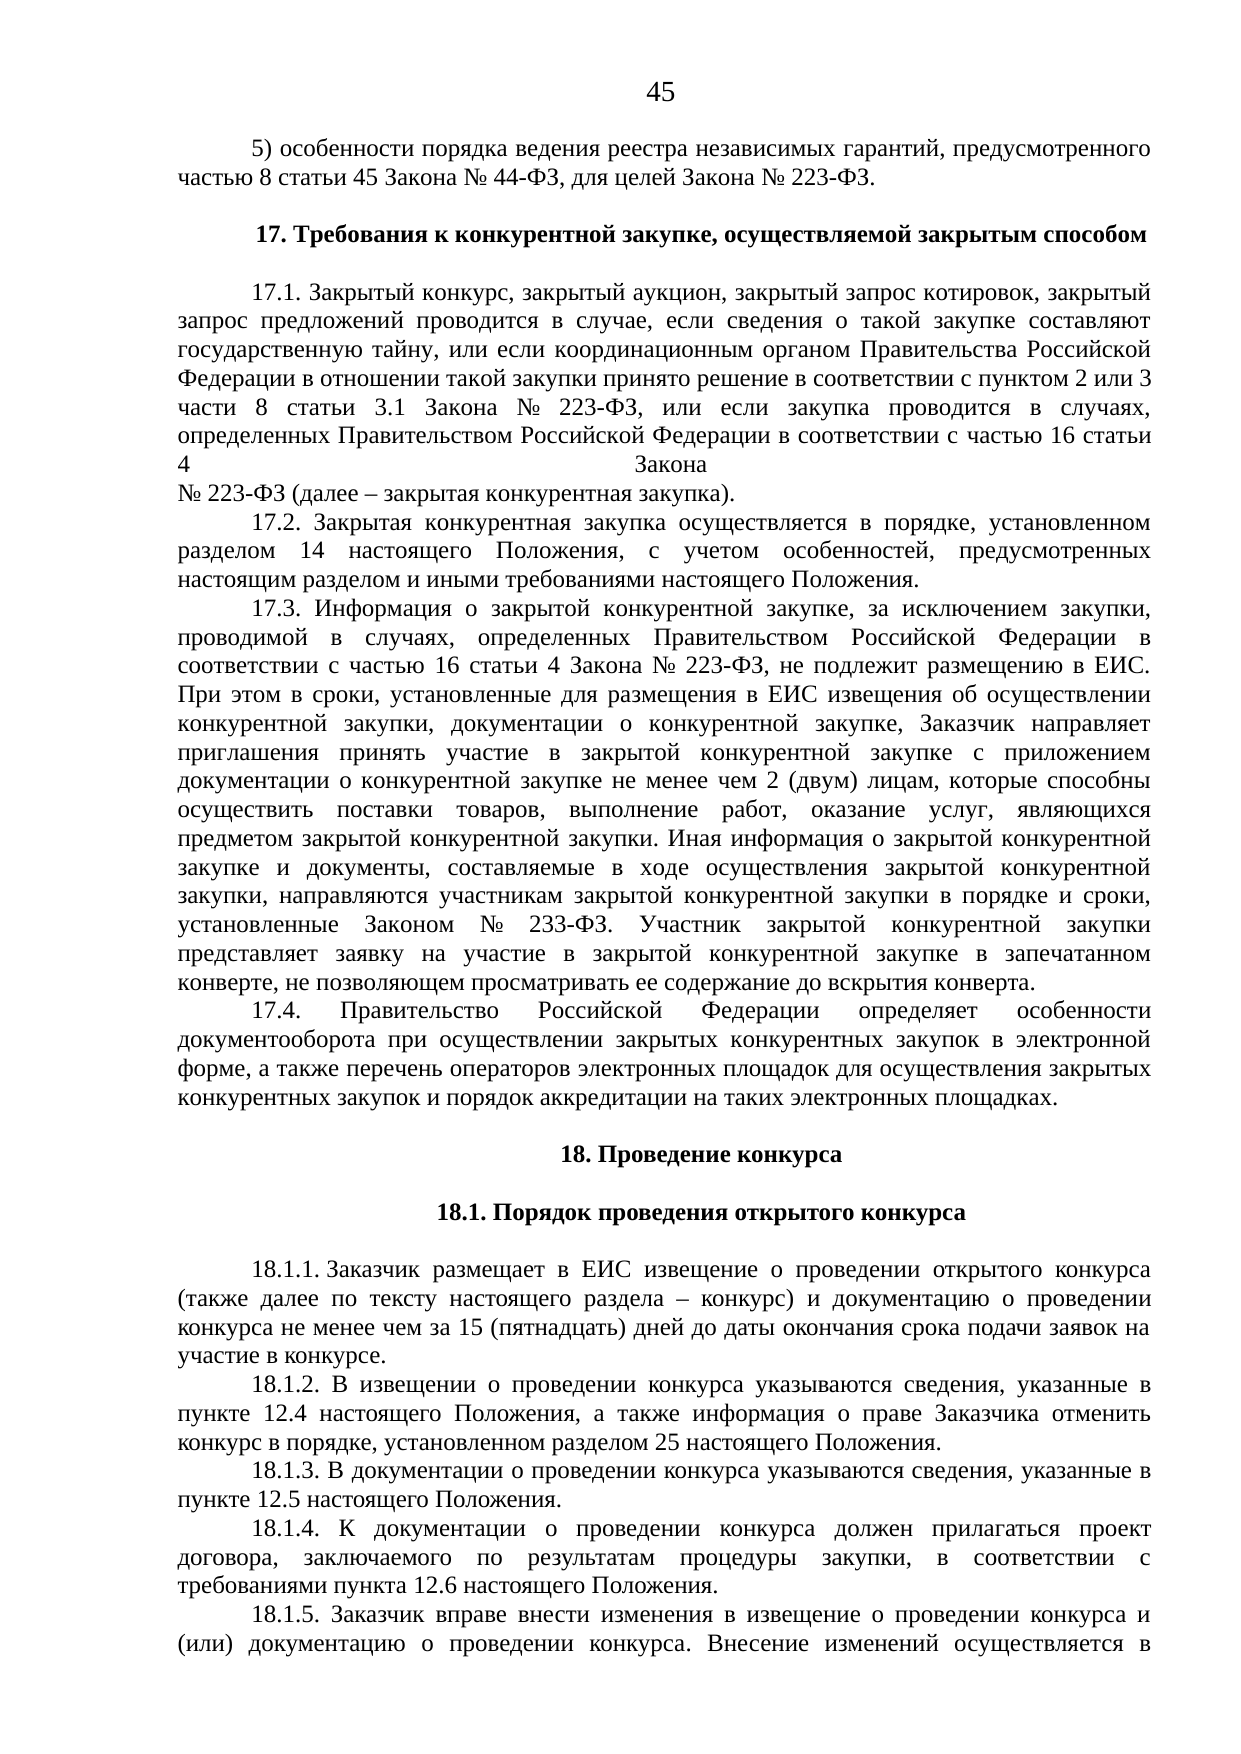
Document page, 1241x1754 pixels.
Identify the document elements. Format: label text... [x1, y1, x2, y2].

text 17. Требования к конкурентной закупке, осуществляемой закрытым способом [177, 219, 1152, 248]
text 5) особенности порядка ведения реестра независимых гарантий, предусмотренного частью 8 статьи 45 Закона № 44-ФЗ, для целей Закона № 223-ФЗ. [177, 133, 1152, 191]
title 18. Проведение конкурса [177, 1139, 1152, 1168]
text 17.1. Закрытый конкурс, закрытый аукцион, закрытый запрос котировок, закрытый запрос предложений проводится в случае, если сведения о такой закупке составляют государственную тайну, или если координационным органом Правительства Российской Федерации в отношении такой закупки принято решение в соответствии с пунктом 2 или 3 части 8 статьи 3.1 Закона № 223-ФЗ, или если закупка проводится в случаях, определенных Правительством Российской Федерации в соответствии с частью 16 статьи 4 Закона № 223-ФЗ (далее – закрытая конкурентная закупка). [177, 277, 1152, 507]
text 18.1.2. В извещении о проведении конкурса указываются сведения, указанные в пункте 12.4 настоящего Положения, а также информация о праве Заказчика отменить конкурс в порядке, установленном разделом 25 настоящего Положения. [177, 1369, 1152, 1456]
text 18.1.4. К документации о проведении конкурса должен прилагаться проект договора, заключаемого по результатам процедуры закупки, в соответствии с требованиями пункта 12.6 настоящего Положения. [177, 1513, 1152, 1599]
text 18.1.1. Заказчик размещает в ЕИС извещение о проведении открытого конкурса (также далее по тексту настоящего раздела – конкурс) и документацию о проведении конкурса не менее чем за 15 (пятнадцать) дней до даты окончания срока подачи заявок на участие в конкурсе. [177, 1254, 1152, 1369]
text 17.4. Правительство Российской Федерации определяет особенности документооборота при осуществлении закрытых конкурентных закупок в электронной форме, а также перечень операторов электронных площадок для осуществления закрытых конкурентных закупок и порядок аккредитации на таких электронных площадках. [177, 996, 1152, 1111]
text 18.1.3. В документации о проведении конкурса указываются сведения, указанные в пункте 12.5 настоящего Положения. [177, 1456, 1152, 1513]
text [177, 1599, 1152, 1657]
title 18.1. Порядок проведения открытого конкурса [177, 1197, 1152, 1226]
text 17.2. Закрытая конкурентная закупка осуществляется в порядке, установленном разделом 14 настоящего Положения, с учетом особенностей, предусмотренных настоящим разделом и иными требованиями настоящего Положения. [177, 507, 1152, 593]
text 17.3. Информация о закрытой конкурентной закупке, за исключением закупки, проводимой в случаях, определенных Правительством Российской Федерации в соответствии с частью 16 статьи 4 Закона № 223-ФЗ, не подлежит размещению в ЕИС. При этом в сроки, установленные для размещения в ЕИС извещения об осуществлении конкурентной закупки, документации о конкурентной закупке, Заказчик направляет приглашения принять участие в закрытой конкурентной закупке с приложением документации о конкурентной закупке не менее чем 2 (двум) лицам, которые способны осуществить поставки товаров, выполнение работ, оказание услуг, являющихся предметом закрытой конкурентной закупки. Иная информация о закрытой конкурентной закупке и документы, составляемые в ходе осуществления закрытой конкурентной закупки, направляются участникам закрытой конкурентной закупки в порядке и сроки, установленные Законом № 233-ФЗ. Участник закрытой конкурентной закупки представляет заявку на участие в закрытой конкурентной закупке в запечатанном конверте, не позволяющем просматривать ее содержание до вскрытия конверта. [177, 593, 1152, 996]
